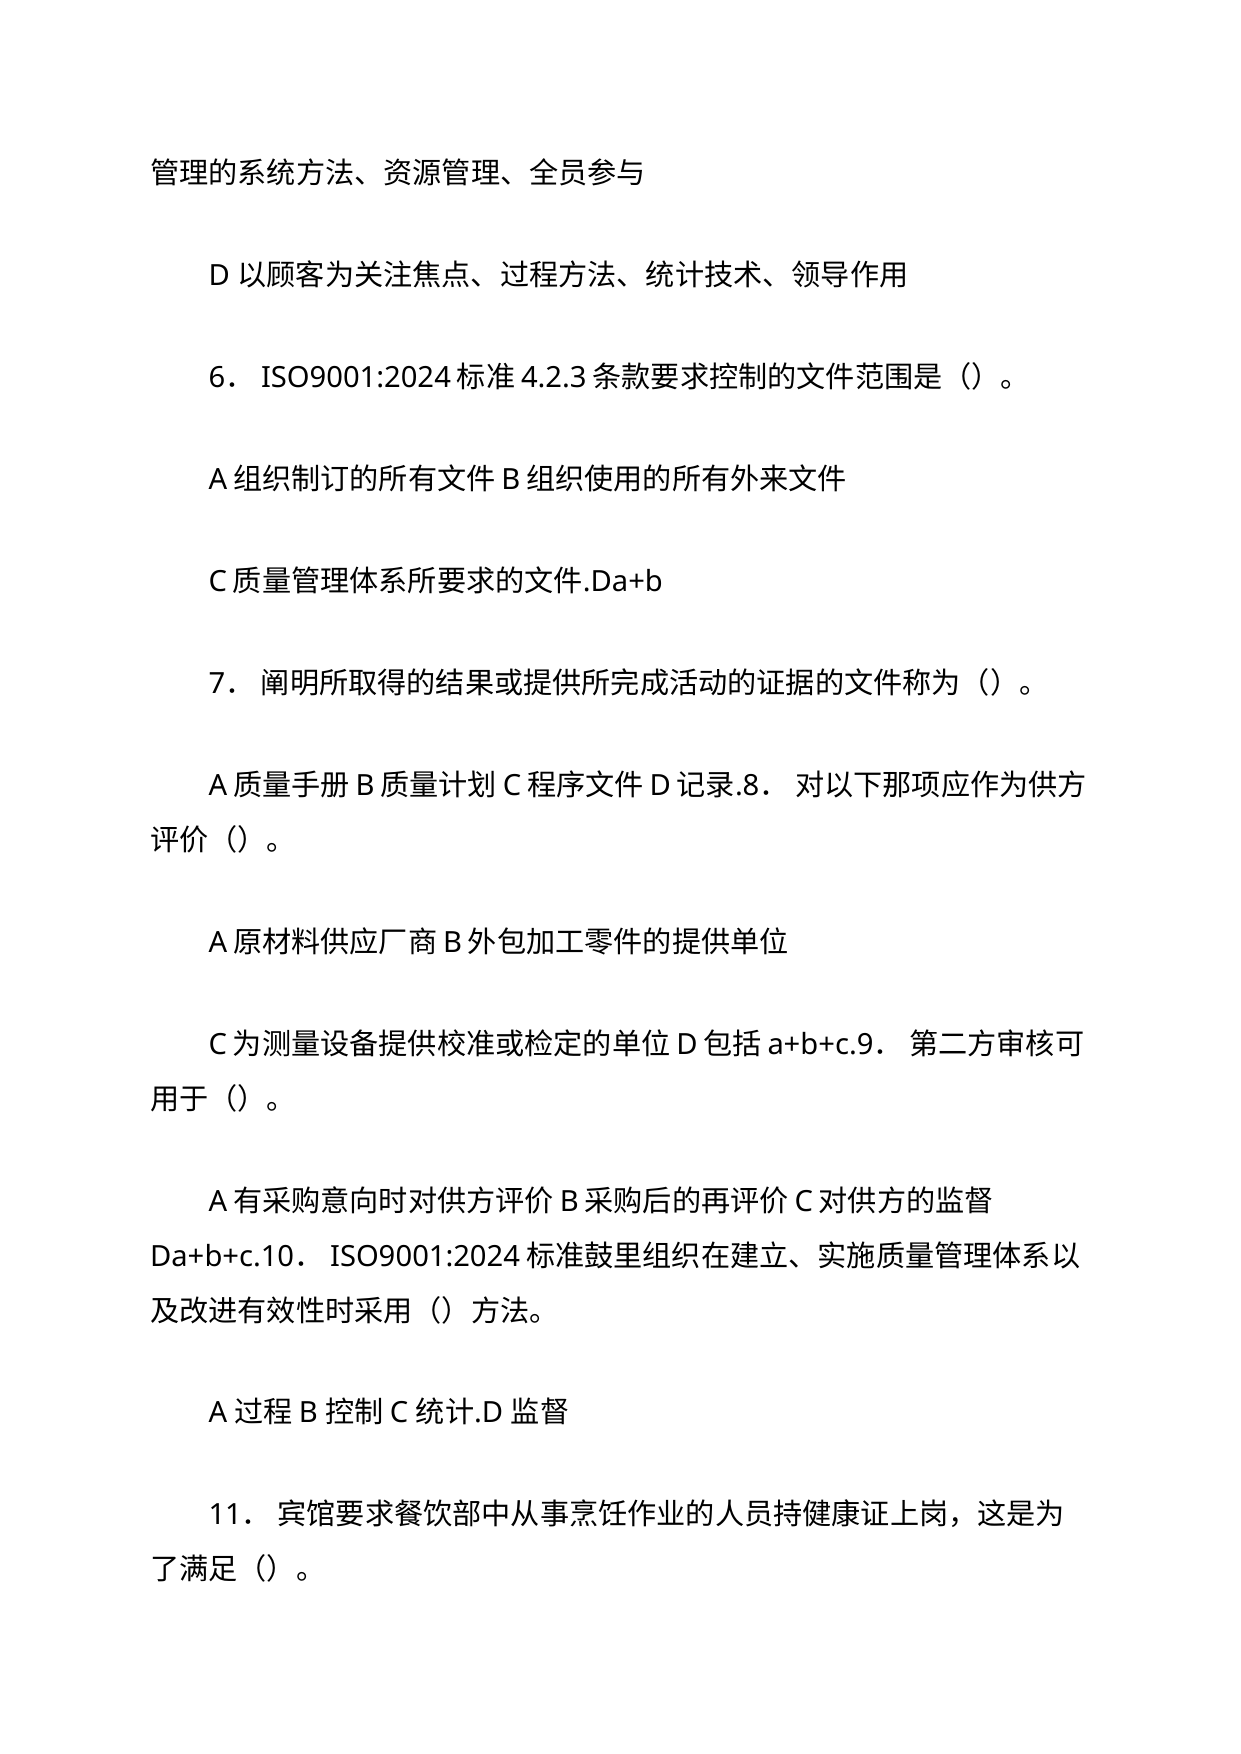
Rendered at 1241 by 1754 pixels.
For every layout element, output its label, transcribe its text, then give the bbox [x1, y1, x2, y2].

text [150, 150, 1090, 192]
text A 过程B 控制C 统计.D 监督 [150, 1389, 1090, 1431]
text A质量手册B质量计划C程序文件D记录.8． 对以下那项应作为供方评价（）。 [150, 762, 1090, 859]
text A有采购意向时对供方评价B采购后的再评价C对供方的监督Da+b+c.10． ISO9001:2024标准鼓里组织在建立、实施质量管理体系以及改进有效性时采用（）方法。 [150, 1177, 1090, 1329]
text 7． 阐明所取得的结果或提供所完成活动的证据的文件称为（）。 [150, 660, 1090, 702]
text A原材料供应厂商B外包加工零件的提供单位 [150, 918, 1090, 961]
text C为测量设备提供校准或检定的单位D包括a+b+c.9． 第二方审核可用于（）。 [150, 1020, 1090, 1118]
text 6． ISO9001:2024标准4.2.3条款要求控制的文件范围是（）。 [150, 354, 1090, 396]
text C质量管理体系所要求的文件.Da+b [150, 558, 1090, 600]
text D 以顾客为关注焦点、过程方法、统计技术、领导作用 [150, 252, 1090, 294]
text A组织制订的所有文件B组织使用的所有外来文件 [150, 456, 1090, 498]
text 11． 宾馆要求餐饮部中从事烹饪作业的人员持健康证上岗，这是为了满足（）。 [150, 1491, 1090, 1588]
